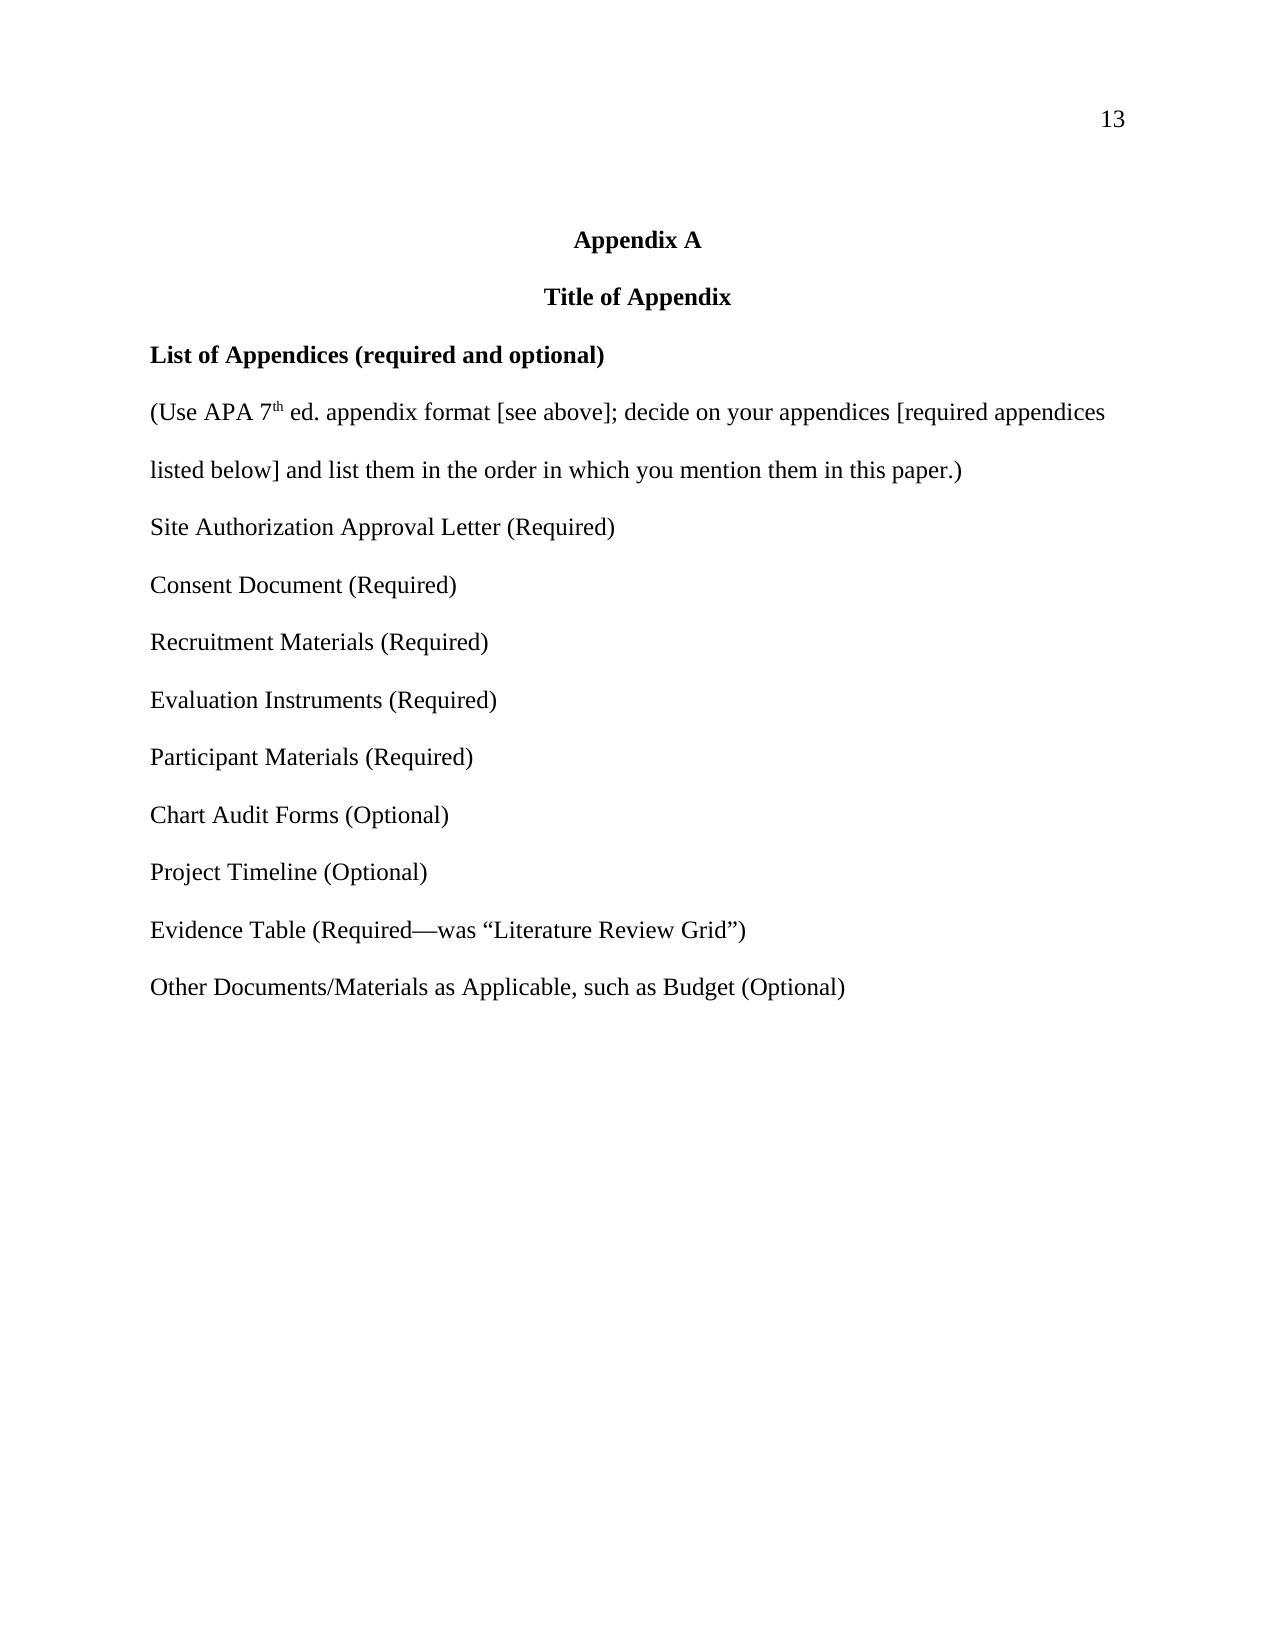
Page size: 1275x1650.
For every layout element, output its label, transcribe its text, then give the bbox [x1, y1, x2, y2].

text Appendix A [150, 225, 1125, 254]
text Consent Document (Required) [150, 570, 1125, 599]
text Other Documents/Materials as Applicable, such as Budget (Optional) [150, 972, 1125, 1001]
text Site Authorization Approval Letter (Required) [150, 512, 1125, 541]
text Participant Materials (Required) [150, 742, 1125, 771]
text (Use APA 7th ed. appendix format [see above]; decide on your appendices [required appendices listed below] and list them in the order in which you mention them in this paper.) [150, 397, 1125, 484]
text Chart Audit Forms (Optional) [150, 800, 1125, 829]
text Evaluation Instruments (Required) [150, 685, 1125, 714]
text Evidence Table (Required—was “Literature Review Grid”) [150, 915, 1125, 944]
text Title of Appendix [150, 282, 1125, 311]
text Recruitment Materials (Required) [150, 627, 1125, 656]
text List of Appendices (required and optional) [150, 340, 1125, 369]
text Project Timeline (Optional) [150, 857, 1125, 886]
